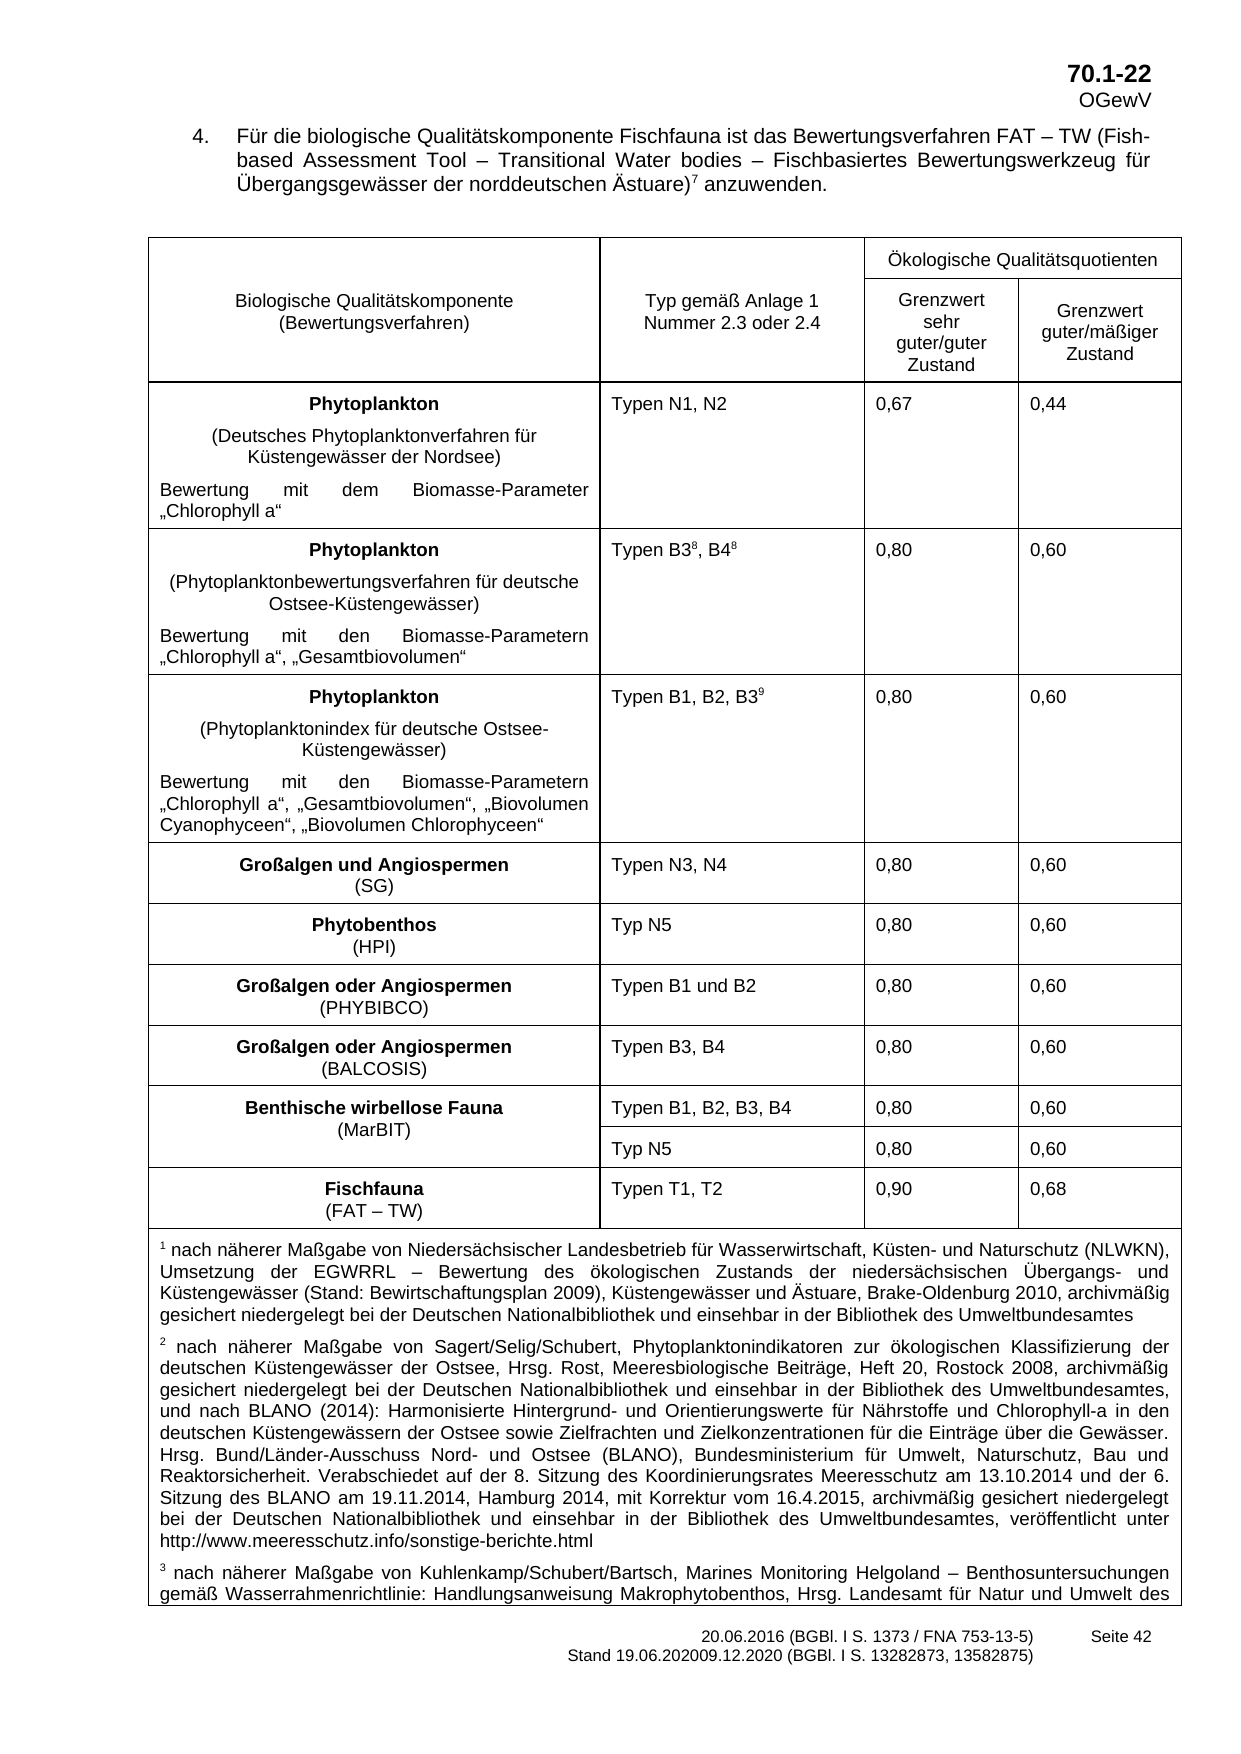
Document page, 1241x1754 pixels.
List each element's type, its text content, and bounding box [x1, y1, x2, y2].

table_cell 0,80 [865, 965, 1018, 1024]
table_cell 0,60 [1019, 904, 1181, 964]
table_cell 0,80 [865, 529, 1018, 674]
table_cell 0,60 [1019, 675, 1181, 842]
table_cell Typen B1, B2, B39 [601, 675, 864, 842]
table_cell 0,44 [1019, 383, 1181, 528]
table_cell 0,60 [1019, 1086, 1181, 1126]
table_cell 0,80 [865, 675, 1018, 842]
table_cell Großalgen und Angiospermen (SG) [149, 843, 599, 903]
table_cell Großalgen oder Angiospermen (PHYBIBCO) [149, 965, 599, 1024]
table_cell Typen B1 und B2 [601, 965, 864, 1024]
table_cell 0,60 [1019, 529, 1181, 674]
table_header Typ gemäß Anlage 1 Nummer 2.3 oder 2.4 [601, 238, 864, 381]
table_cell 0,68 [1019, 1168, 1181, 1227]
table_cell Phytoplankton (Phytoplanktonindex für deutsche Ostsee-Küstengewässer) Bewertung mit den Biomasse-Parametern „Chlorophyll a“, „Gesamtbiovolumen“, „Biovolumen Cyanophyceen“, „Biovolumen Chlorophyceen“ [149, 675, 599, 842]
table_header Ökologische Qualitätsquotienten [865, 238, 1181, 277]
table_cell Fischfauna (FAT – TW) [149, 1168, 599, 1227]
table_cell Typen B1, B2, B3, B4 [601, 1086, 864, 1126]
table_cell Typ N5 [601, 904, 864, 964]
table_cell 0,80 [865, 904, 1018, 964]
table_cell Typen T1, T2 [601, 1168, 864, 1227]
table_cell Phytoplankton (Deutsches Phytoplanktonverfahren für Küstengewässer der Nordsee) Bewertung mit dem Biomasse-Parameter „Chlorophyll a“ [149, 383, 599, 528]
table_cell 0,60 [1019, 843, 1181, 903]
table_cell Grenzwert sehr guter/guter Zustand [865, 279, 1018, 381]
text 4. Für die biologische Qualitätskomponente Fischfauna ist das Bewertungsverfahren FAT – TW (Fish-based Assessment Tool – Transitional Water bodies – Fischbasiertes Bewertungswerkzeug für Übergangsgewässer der norddeutschen Ästuare)7 anzuwenden. [192, 124, 1152, 196]
table_cell Benthische wirbellose Fauna (MarBIT) [149, 1086, 599, 1167]
table_cell 0,60 [1019, 965, 1181, 1024]
table_cell Typ N5 [601, 1127, 864, 1167]
table_cell 0,60 [1019, 1127, 1181, 1167]
table_cell Typen N1, N2 [601, 383, 864, 528]
table_cell 0,80 [865, 843, 1018, 903]
table_cell Großalgen oder Angiospermen (BALCOSIS) [149, 1026, 599, 1085]
table_cell 0,80 [865, 1026, 1018, 1085]
table_cell Phytobenthos (HPI) [149, 904, 599, 964]
table_cell Typen B38, B48 [601, 529, 864, 674]
table_cell 0,80 [865, 1127, 1018, 1167]
table_cell Phytoplankton (Phytoplanktonbewertungsverfahren für deutsche Ostsee-Küstengewässer) Bewertung mit den Biomasse-Parametern „Chlorophyll a“, „Gesamtbiovolumen“ [149, 529, 599, 674]
table_header Biologische Qualitätskomponente (Bewertungsverfahren) [149, 238, 599, 381]
table_cell Typen N3, N4 [601, 843, 864, 903]
table_cell 0,90 [865, 1168, 1018, 1227]
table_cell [149, 1229, 1181, 1605]
table_cell 0,80 [865, 1086, 1018, 1126]
table_cell Grenzwert guter/mäßiger Zustand [1019, 279, 1181, 381]
table_cell 0,60 [1019, 1026, 1181, 1085]
table_cell Typen B3, B4 [601, 1026, 864, 1085]
table_cell 0,67 [865, 383, 1018, 528]
